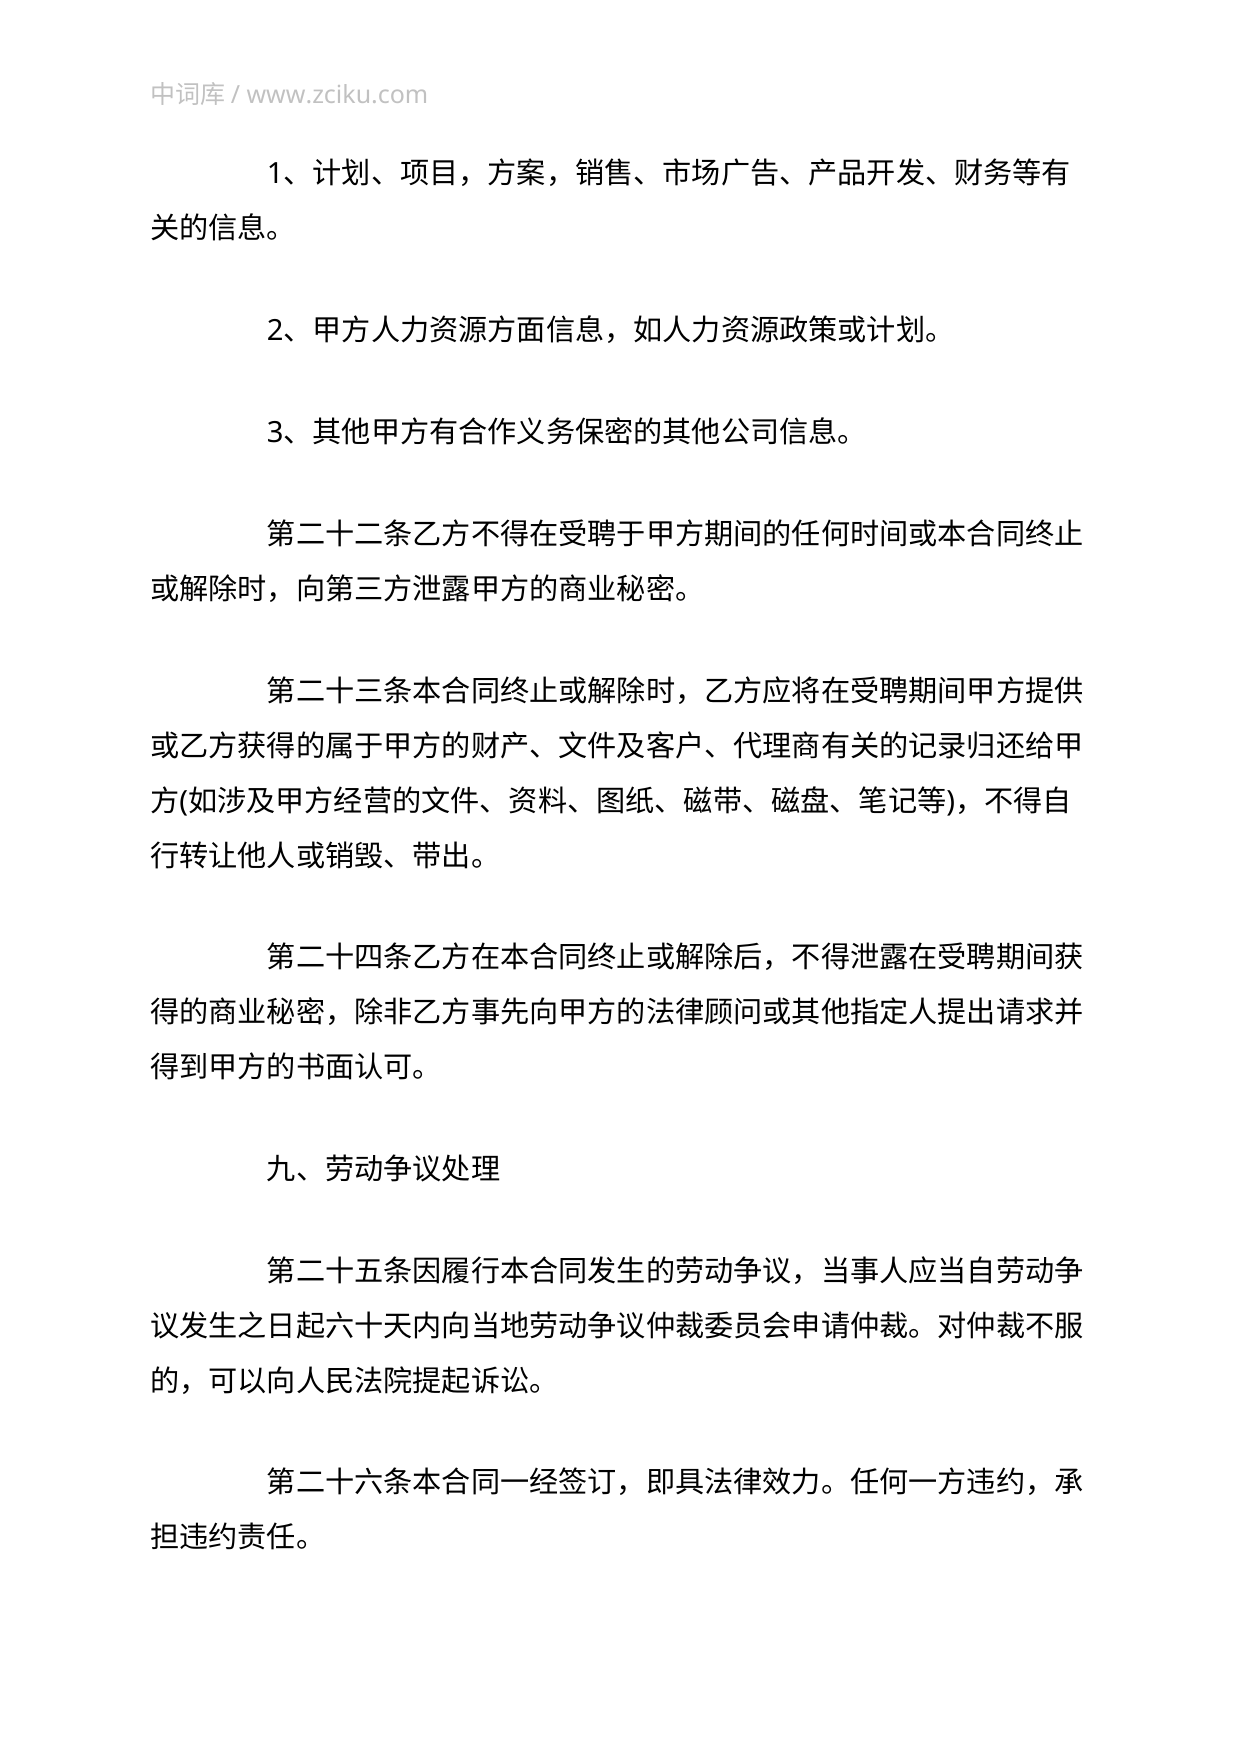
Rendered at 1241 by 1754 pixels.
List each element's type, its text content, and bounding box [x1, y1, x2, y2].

text 第二十六条本合同一经签订，即具法律效力。任何一方违约，承担违约责任。 [150, 1459, 1090, 1556]
text 3、其他甲方有合作义务保密的其他公司信息。 [150, 409, 1090, 451]
text 1、计划、项目，方案，销售、市场广告、产品开发、财务等有关的信息。 [150, 150, 1090, 247]
text 第二十三条本合同终止或解除时，乙方应将在受聘期间甲方提供或乙方获得的属于甲方的财产、文件及客户、代理商有关的记录归还给甲方(如涉及甲方经营的文件、资料、图纸、磁带、磁盘、笔记等)，不得自行转让他人或销毁、带出。 [150, 667, 1090, 874]
text 第二十二条乙方不得在受聘于甲方期间的任何时间或本合同终止或解除时，向第三方泄露甲方的商业秘密。 [150, 511, 1090, 608]
text 第二十五条因履行本合同发生的劳动争议，当事人应当自劳动争议发生之日起六十天内向当地劳动争议仲裁委员会申请仲裁。对仲裁不服的，可以向人民法院提起诉讼。 [150, 1247, 1090, 1399]
text 第二十四条乙方在本合同终止或解除后，不得泄露在受聘期间获得的商业秘密，除非乙方事先向甲方的法律顾问或其他指定人提出请求并得到甲方的书面认可。 [150, 934, 1090, 1086]
text 2、甲方人力资源方面信息，如人力资源政策或计划。 [150, 307, 1090, 349]
text 九、劳动争议处理 [150, 1146, 1090, 1188]
